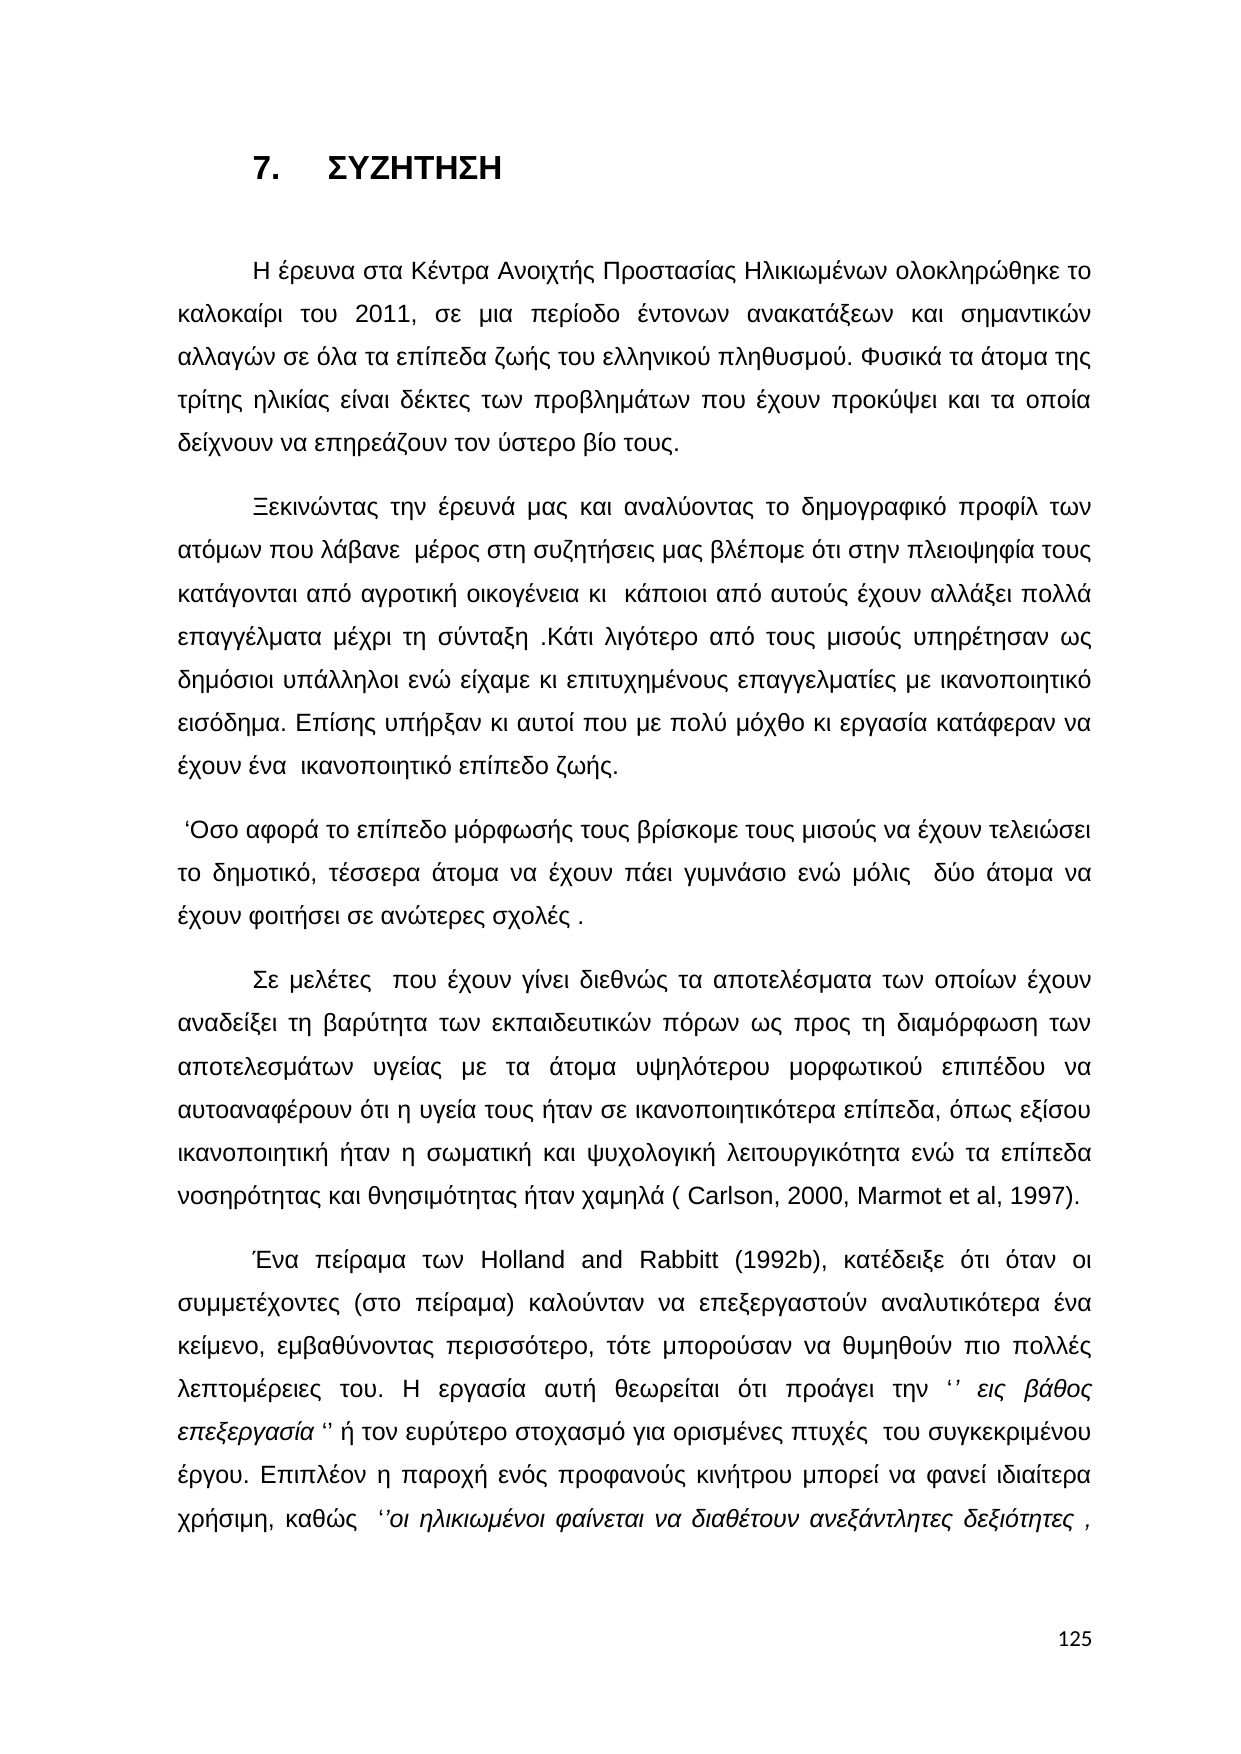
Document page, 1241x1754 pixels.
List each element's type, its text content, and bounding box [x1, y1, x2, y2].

text Ξεκινώντας την έρευνά μας και αναλύοντας το δημογραφικό προφίλ των ατόμων που λάβανε μέρος στη συζητήσεις μας βλέπομε ότι στην πλειοψηφία τους κατάγονται από αγροτική οικογένεια κι κάποιοι από αυτούς έχουν αλλάξει πολλά επαγγέλματα μέχρι τη σύνταξη .Κάτι λιγότερο από τους μισούς υπηρέτησαν ως δημόσιοι υπάλληλοι ενώ είχαμε κι επιτυχημένους επαγγελματίες με ικανοποιητικό εισόδημα. Επίσης υπήρξαν κι αυτοί που με πολύ μόχθο κι εργασία κατάφεραν να έχουν ένα ικανοποιητικό επίπεδο ζωής. [177, 492, 1092, 780]
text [177, 1245, 1092, 1532]
text ‘Οσο αφορά το επίπεδο μόρφωσής τους βρίσκομε τους μισούς να έχουν τελειώσει το δημοτικό, τέσσερα άτομα να έχουν πάει γυμνάσιο ενώ μόλις δύο άτομα να έχουν φοιτήσει σε ανώτερες σχολές . [177, 815, 1092, 930]
text Η έρευνα στα Κέντρα Ανοιχτής Προστασίας Ηλικιωμένων ολοκληρώθηκε το καλοκαίρι του 2011, σε μια περίοδο έντονων ανακατάξεων και σημαντικών αλλαγών σε όλα τα επίπεδα ζωής του ελληνικού πληθυσμού. Φυσικά τα άτομα της τρίτης ηλικίας είναι δέκτες των προβλημάτων που έχουν προκύψει και τα οποία δείχνουν να επηρεάζουν τον ύστερο βίο τους. [177, 256, 1092, 457]
text Σε μελέτες που έχουν γίνει διεθνώς τα αποτελέσματα των οποίων έχουν αναδείξει τη βαρύτητα των εκπαιδευτικών πόρων ως προς τη διαμόρφωση των αποτελεσμάτων υγείας με τα άτομα υψηλότερου μορφωτικού επιπέδου να αυτοαναφέρουν ότι η υγεία τους ήταν σε ικανοποιητικότερα επίπεδα, όπως εξίσου ικανοποιητική ήταν η σωματική και ψυχολογική λειτουργικότητα ενώ τα επίπεδα νοσηρότητας και θνησιμότητας ήταν χαμηλά ( Carlson, 2000, Marmot et al, 1997). [177, 965, 1092, 1209]
subtitle 7. ΣΥΖΗΤΗΣΗ [177, 148, 1092, 186]
